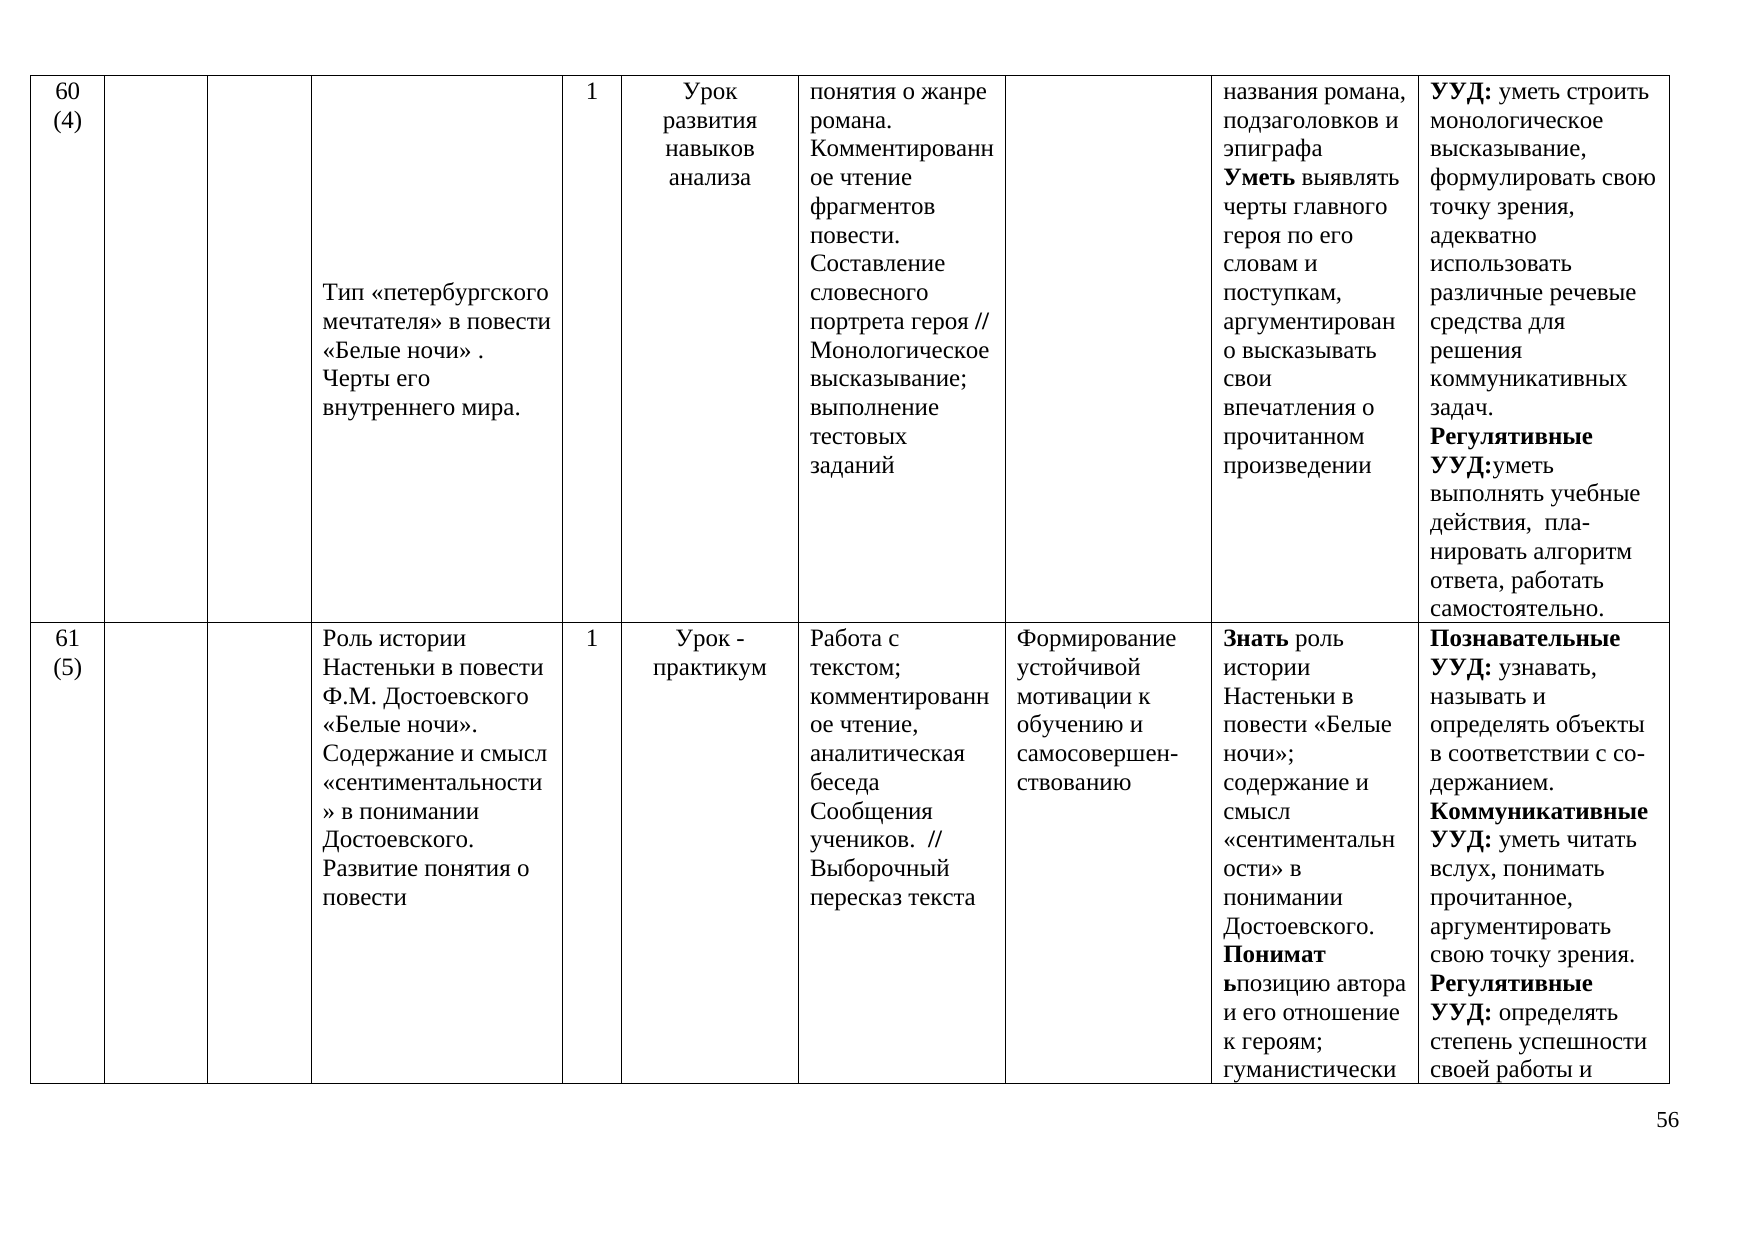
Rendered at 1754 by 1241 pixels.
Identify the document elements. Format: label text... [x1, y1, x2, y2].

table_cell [1212, 623, 1418, 1083]
table_cell [208, 76, 311, 622]
table_cell 1 [563, 76, 621, 622]
table_cell Тип «петербургского мечтателя» в повести «Белые ночи» . Черты его внутреннего мира. [312, 76, 562, 622]
table_cell [208, 623, 311, 1083]
table_cell [105, 76, 207, 622]
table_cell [799, 76, 1005, 622]
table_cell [1212, 76, 1418, 622]
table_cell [799, 623, 1005, 1083]
table_cell Урок - практикум [622, 623, 798, 1083]
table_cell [1419, 623, 1669, 1083]
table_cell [1006, 623, 1211, 1083]
table_cell 61 (5) [31, 623, 104, 1083]
table_cell 60 (4) [31, 76, 104, 622]
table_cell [1419, 76, 1669, 622]
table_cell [1006, 76, 1211, 622]
table_cell Урок развития навыков анализа [622, 76, 798, 622]
table_cell [105, 623, 207, 1083]
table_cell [312, 623, 562, 1083]
table_cell 1 [563, 623, 621, 1083]
